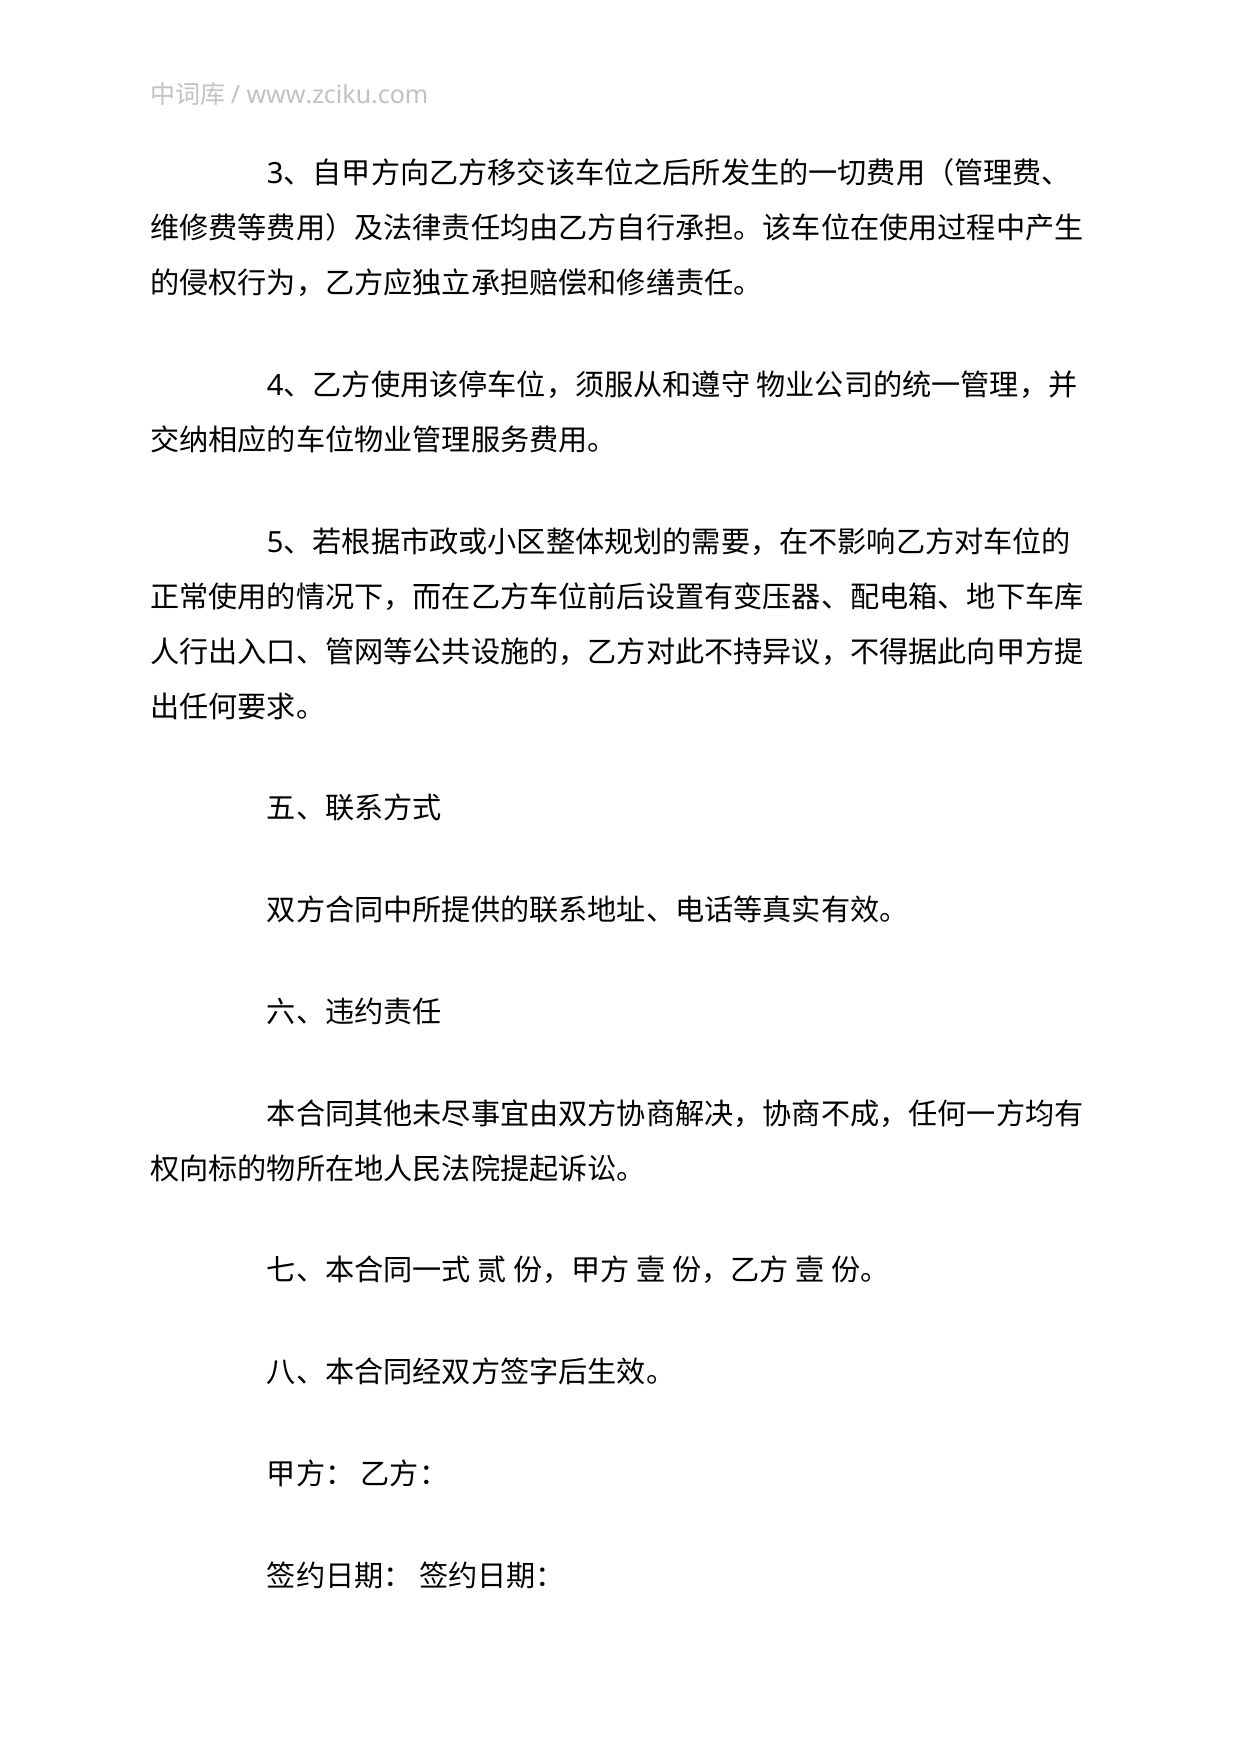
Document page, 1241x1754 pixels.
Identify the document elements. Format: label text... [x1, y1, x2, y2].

text 七、本合同一式 贰 份，甲方 壹 份，乙方 壹 份。 [150, 1247, 1090, 1289]
text 八、本合同经双方签字后生效。 [150, 1349, 1090, 1391]
text 五、联系方式 [150, 785, 1090, 827]
text 4、乙方使用该停车位，须服从和遵守 物业公司的统一管理，并交纳相应的车位物业管理服务费用。 [150, 362, 1090, 459]
text 本合同其他未尽事宜由双方协商解决，协商不成，任何一方均有权向标的物所在地人民法院提起诉讼。 [150, 1090, 1090, 1187]
text 5、若根据市政或小区整体规划的需要，在不影响乙方对车位的正常使用的情况下，而在乙方车位前后设置有变压器、配电箱、地下车库人行出入口、管网等公共设施的，乙方对此不持异议，不得据此向甲方提出任何要求。 [150, 518, 1090, 726]
text 签约日期： 签约日期： [150, 1552, 1090, 1594]
text 六、违约责任 [150, 988, 1090, 1031]
text 3、自甲方向乙方移交该车位之后所发生的一切费用（管理费、维修费等费用）及法律责任均由乙方自行承担。该车位在使用过程中产生的侵权行为，乙方应独立承担赔偿和修缮责任。 [150, 150, 1090, 302]
text 双方合同中所提供的联系地址、电话等真实有效。 [150, 887, 1090, 929]
text 甲方： 乙方： [150, 1451, 1090, 1493]
